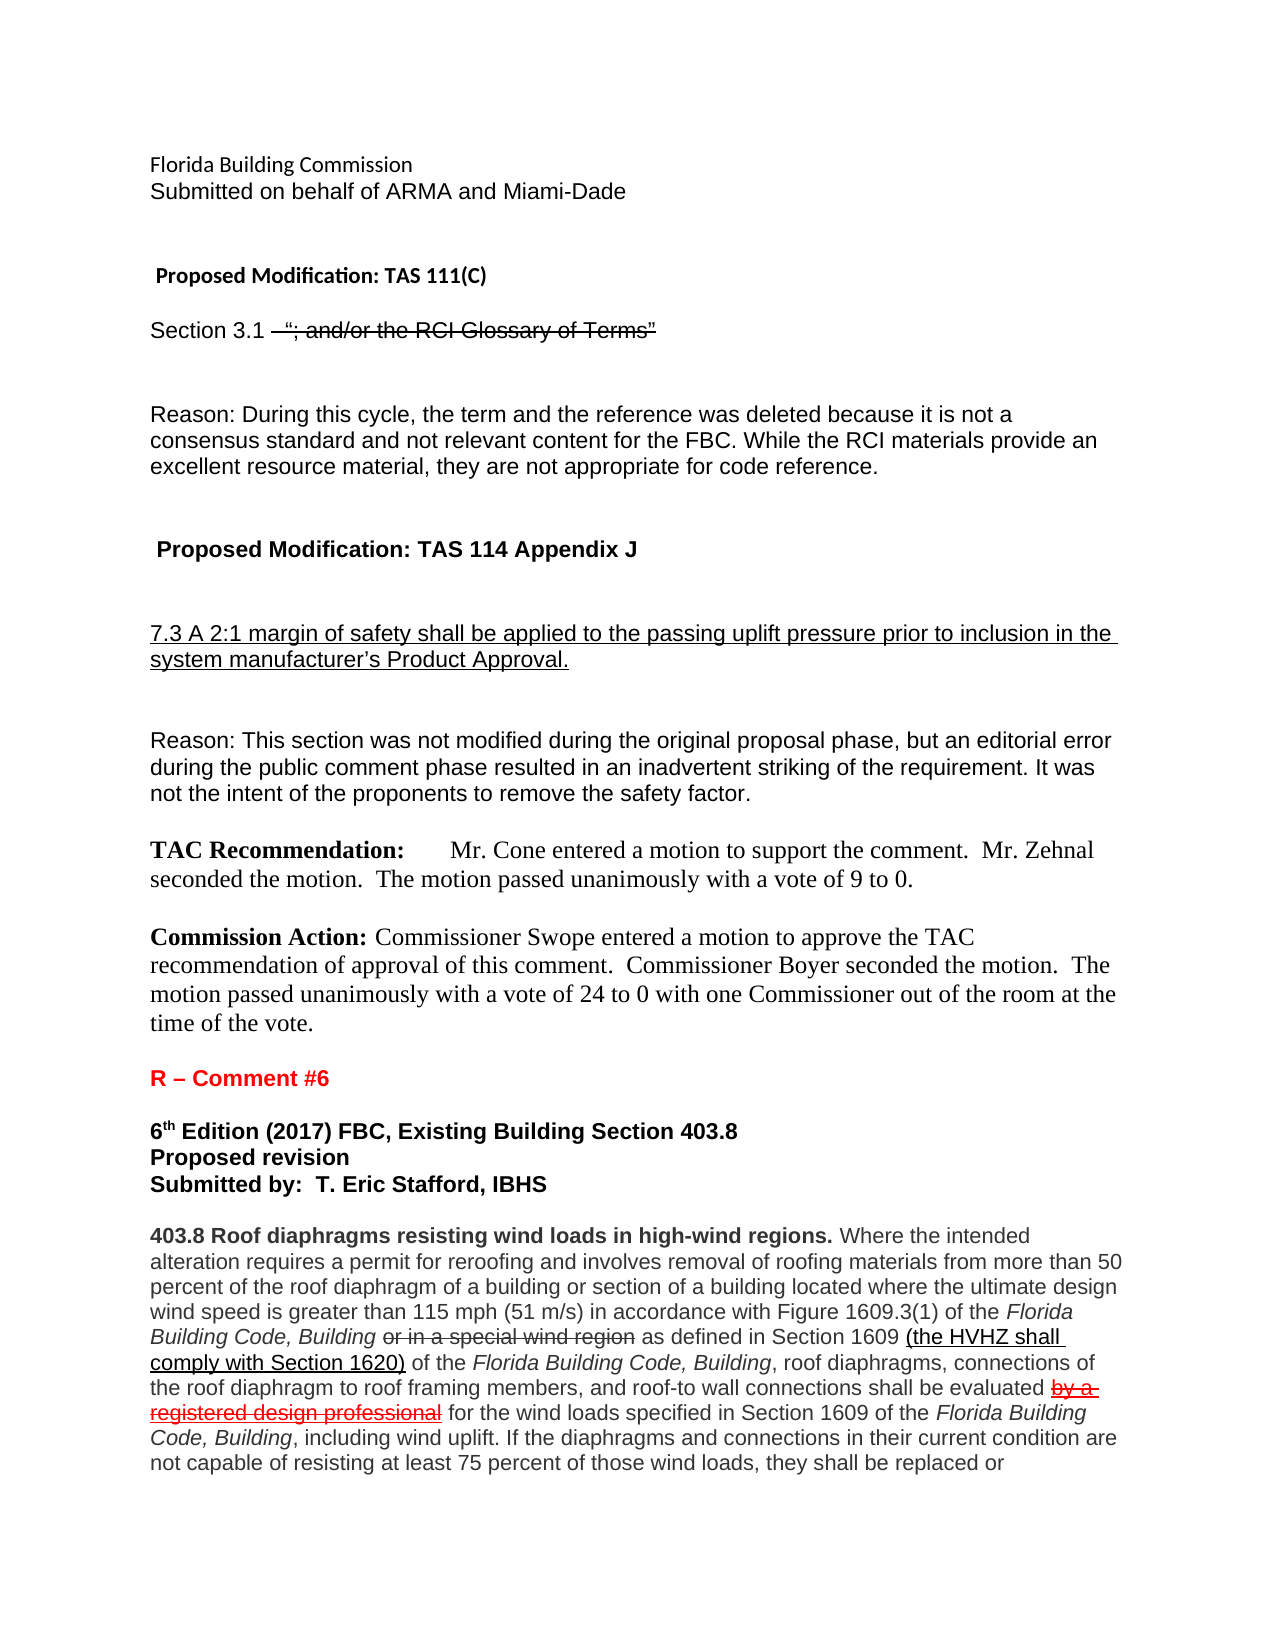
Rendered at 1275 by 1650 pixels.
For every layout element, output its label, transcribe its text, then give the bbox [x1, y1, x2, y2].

text Proposed revision [150, 1144, 1125, 1171]
text Proposed Modification: TAS 111(C) [150, 261, 1125, 289]
text Reason: During this cycle, the term and the reference was deleted because it is not a consensus standard and not relevant content for the FBC. While the RCI materials provide an excellent resource material, they are not appropriate for code reference. [150, 401, 1125, 479]
text 6th Edition (2017) FBC, Existing Building Section 403.8 [150, 1118, 1125, 1144]
text Submitted on behalf of ARMA and Miami-Dade [150, 178, 1125, 204]
text TAC Recommendation: Mr. Cone entered a motion to support the comment. Mr. Zehnal seconded the motion. The motion passed unanimously with a vote of 9 to 0. [150, 835, 1125, 893]
text Proposed Modification: TAS 114 Appendix J [150, 536, 1125, 563]
text 7.3 A 2:1 margin of safety shall be applied to the passing uplift pressure prior to inclusion in the system manufacturer’s Product Approval. [150, 620, 1125, 672]
text Section 3.1 - “; and/or the RCI Glossary of Terms” [150, 317, 1125, 344]
text Reason: This section was not modified during the original proposal phase, but an editorial error during the public comment phase resulted in an inadvertent striking of the requirement. It was not the intent of the proponents to remove the safety factor. [150, 727, 1125, 807]
text Commission Action: Commissioner Swope entered a motion to approve the TAC recommendation of approval of this comment. Commissioner Boyer seconded the motion. The motion passed unanimously with a vote of 24 to 0 with one Commissioner out of the room at the time of the vote. [150, 922, 1125, 1037]
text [150, 1223, 1125, 1476]
text Submitted by: T. Eric Stafford, IBHS [150, 1171, 1125, 1197]
text R – Comment #6 [150, 1065, 1125, 1092]
text Florida Building Commission [150, 150, 1125, 178]
